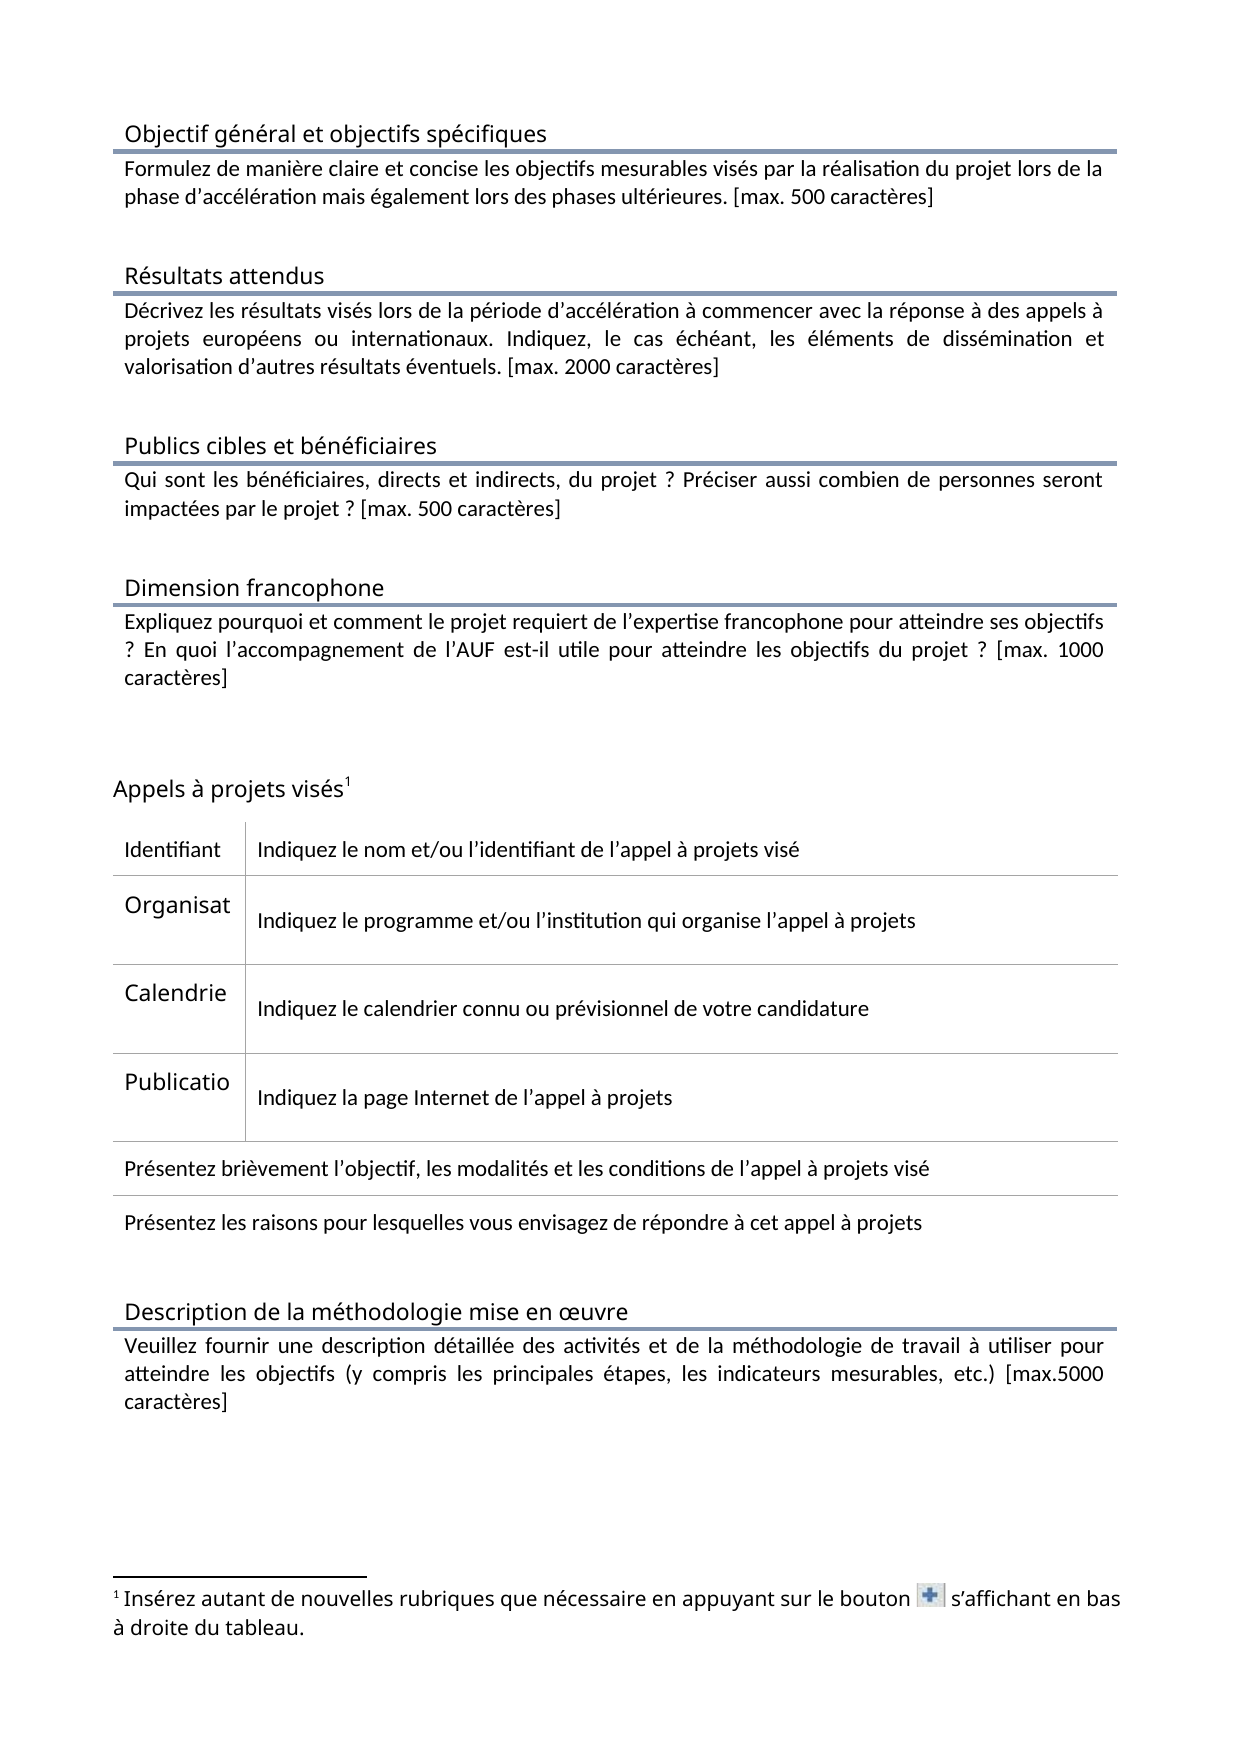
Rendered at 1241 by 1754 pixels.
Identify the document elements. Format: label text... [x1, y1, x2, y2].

table_header Objectif général et objectifs spécifiques [113, 118, 1117, 149]
text Appels à projets visés [113, 772, 1127, 804]
table_header Publics cibles et bénéficiaires [113, 430, 1117, 461]
table_header Description de la méthodologie mise en œuvre [113, 1295, 1117, 1327]
picture [916, 1583, 946, 1607]
table_header Résultats attendus [113, 260, 1117, 291]
table_header Dimension francophone [113, 571, 1117, 603]
